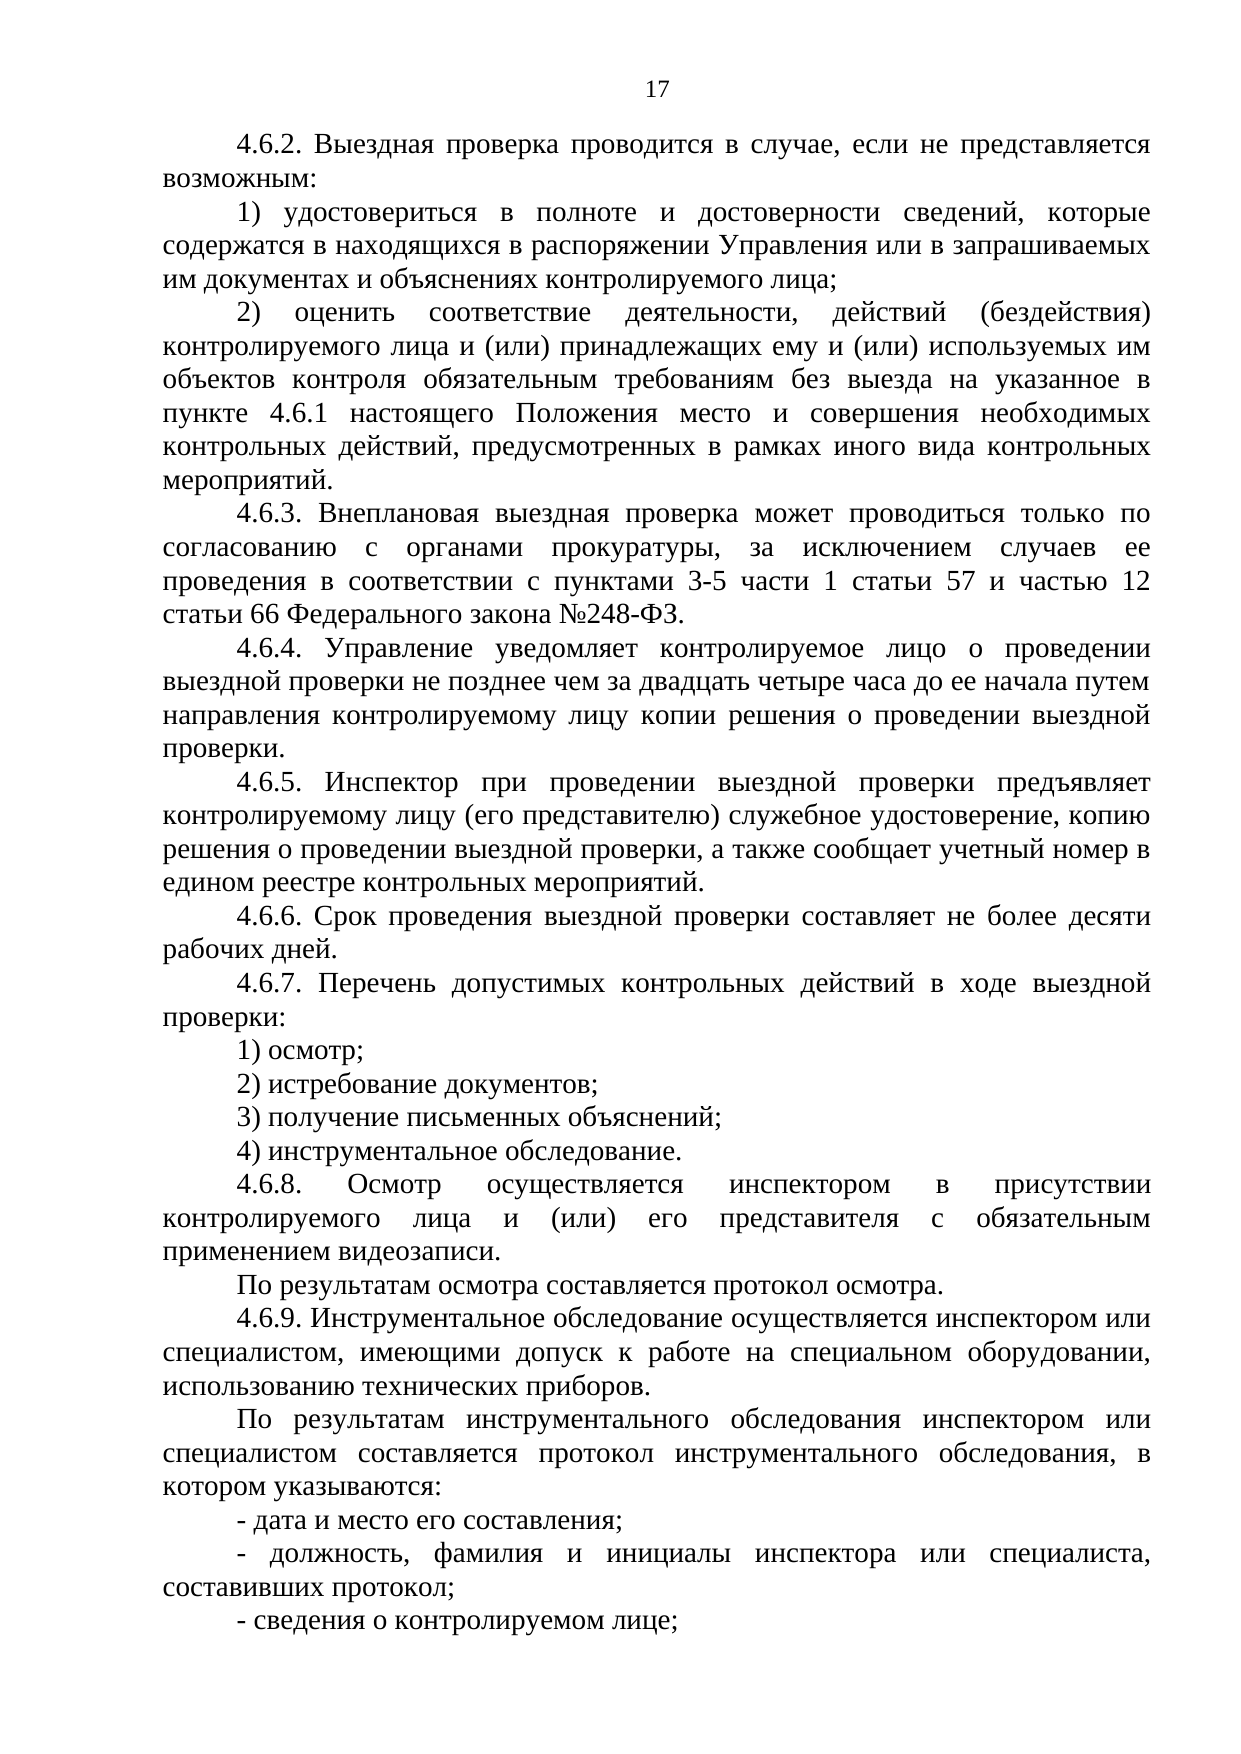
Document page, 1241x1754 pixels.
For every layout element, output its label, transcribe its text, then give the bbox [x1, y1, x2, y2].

text - должность, фамилия и инициалы инспектора или специалиста, составивших протокол; [162, 1535, 1152, 1602]
text 4.6.9. Инструментальное обследование осуществляется инспектором или специалистом, имеющими допуск к работе на специальном оборудовании, использованию технических приборов. [162, 1301, 1152, 1401]
text 2) оценить соответствие деятельности, действий (бездействия) контролируемого лица и (или) принадлежащих ему и (или) используемых им объектов контроля обязательным требованиям без выезда на указанное в пункте 4.6.1 настоящего Положения место и совершения необходимых контрольных действий, предусмотренных в рамках иного вида контрольных мероприятий. [162, 294, 1152, 496]
text 1) осмотр; [162, 1032, 1152, 1066]
text 4.6.4. Управление уведомляет контролируемое лицо о проведении выездной проверки не позднее чем за двадцать четыре часа до ее начала путем направления контролируемому лицу копии решения о проведении выездной проверки. [162, 630, 1152, 764]
text По результатам осмотра составляется протокол осмотра. [162, 1267, 1152, 1301]
text - сведения о контролируемом лице; [162, 1602, 1152, 1636]
text 4.6.7. Перечень допустимых контрольных действий в ходе выездной проверки: [162, 965, 1152, 1032]
text - дата и место его составления; [162, 1502, 1152, 1535]
text 4) инструментальное обследование. [162, 1133, 1152, 1166]
text 4.6.3. Внеплановая выездная проверка может проводиться только по согласованию с органами прокуратуры, за исключением случаев ее проведения в соответствии с пунктами 3-5 части 1 статьи 57 и частью 12 статьи 66 Федерального закона №248-ФЗ. [162, 496, 1152, 630]
list 4.6.5. Инспектор при проведении выездной проверки предъявляет контролируемому лицу (его представителю) служебное удостоверение, копию решения о проведении выездной проверки, а также сообщает учетный номер в едином реестре контрольных мероприятий. [162, 764, 1152, 898]
text 3) получение письменных объяснений; [162, 1099, 1152, 1133]
text По результатам инструментального обследования инспектором или специалистом составляется протокол инструментального обследования, в котором указываются: [162, 1401, 1152, 1502]
list 4.6.2. Выездная проверка проводится в случае, если не представляется возможным: [162, 127, 1152, 194]
text 4.6.8. Осмотр осуществляется инспектором в присутствии контролируемого лица и (или) его представителя с обязательным применением видеозаписи. [162, 1166, 1152, 1267]
text 2) истребование документов; [162, 1066, 1152, 1099]
list 4.6.6. Срок проведения выездной проверки составляет не более десяти рабочих дней. [162, 898, 1152, 965]
text 1) удостовериться в полноте и достоверности сведений, которые содержатся в находящихся в распоряжении Управления или в запрашиваемых им документах и объяснениях контролируемого лица; [162, 194, 1152, 294]
